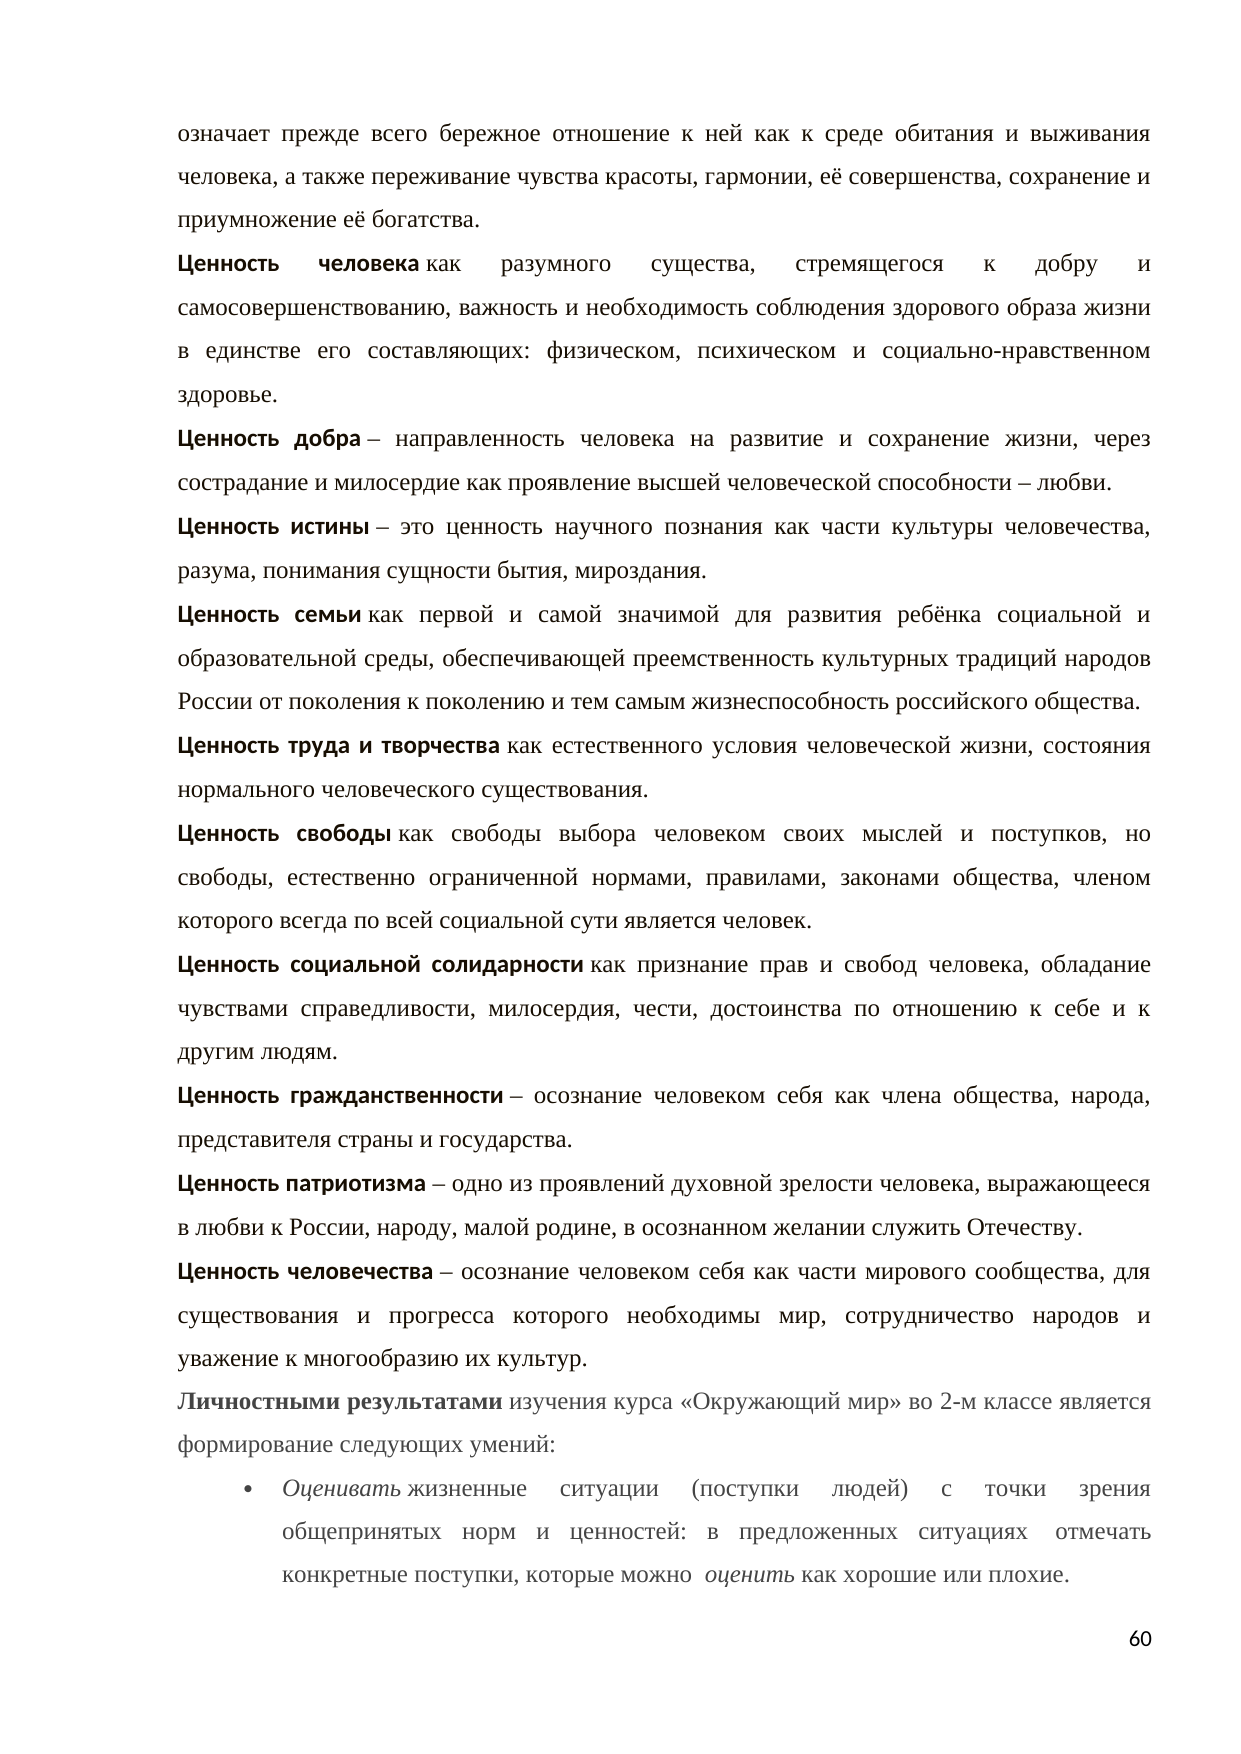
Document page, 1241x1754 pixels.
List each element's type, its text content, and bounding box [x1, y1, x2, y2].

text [177, 118, 1152, 233]
text Ценность истины – это ценность научного познания как части культуры человечества, разума, понимания сущности бытия, мироздания. [177, 510, 1152, 583]
text Ценность семьи как первой и самой значимой для развития ребёнка социальной и образовательной среды, обеспечивающей преемственность культурных традиций народов России от поколения к поколению и тем самым жизнеспособность российского общества. [177, 598, 1152, 714]
text Ценность патриотизма – одно из проявлений духовной зрелости человека, выражающееся в любви к России, народу, малой родине, в осознанном желании служить Отечеству. [177, 1167, 1152, 1241]
text Ценность человека как разумного существа, стремящегося к добру и самосовершенствованию, важность и необходимость соблюдения здорового образа жизни в единстве его составляющих: физическом, психическом и социально-нравственном здоровье. [177, 247, 1152, 407]
text Ценность гражданственности – осознание человеком себя как члена общества, народа, представителя страны и государства. [177, 1079, 1152, 1153]
text Ценность свободы как свободы выбора человеком своих мыслей и поступков, но свободы, естественно ограниченной нормами, правилами, законами общества, членом которого всегда по всей социальной сути является человек. [177, 817, 1152, 934]
text Личностными результатами изучения курса «Окружающий мир» во 2-м классе является формирование следующих умений: [177, 1386, 1152, 1458]
list Оценивать жизненные ситуации (поступки людей) с точки зрения общепринятых норм и ценностей: в предложенных ситуациях отмечать конкретные поступки, которые можно оценить как хорошие или плохие. [244, 1473, 1152, 1588]
text Ценность социальной солидарности как признание прав и свобод человека, обладание чувствами справедливости, милосердия, чести, достоинства по отношению к себе и к другим людям. [177, 948, 1152, 1065]
text Ценность человечества – осознание человеком себя как части мирового сообщества, для существования и прогресса которого необходимы мир, сотрудничество народов и уважение к многообразию их культур. [177, 1255, 1152, 1372]
text Ценность добра – направленность человека на развитие и сохранение жизни, через сострадание и милосердие как проявление высшей человеческой способности – любви. [177, 422, 1152, 495]
text Ценность труда и творчества как естественного условия человеческой жизни, состояния нормального человеческого существования. [177, 729, 1152, 803]
